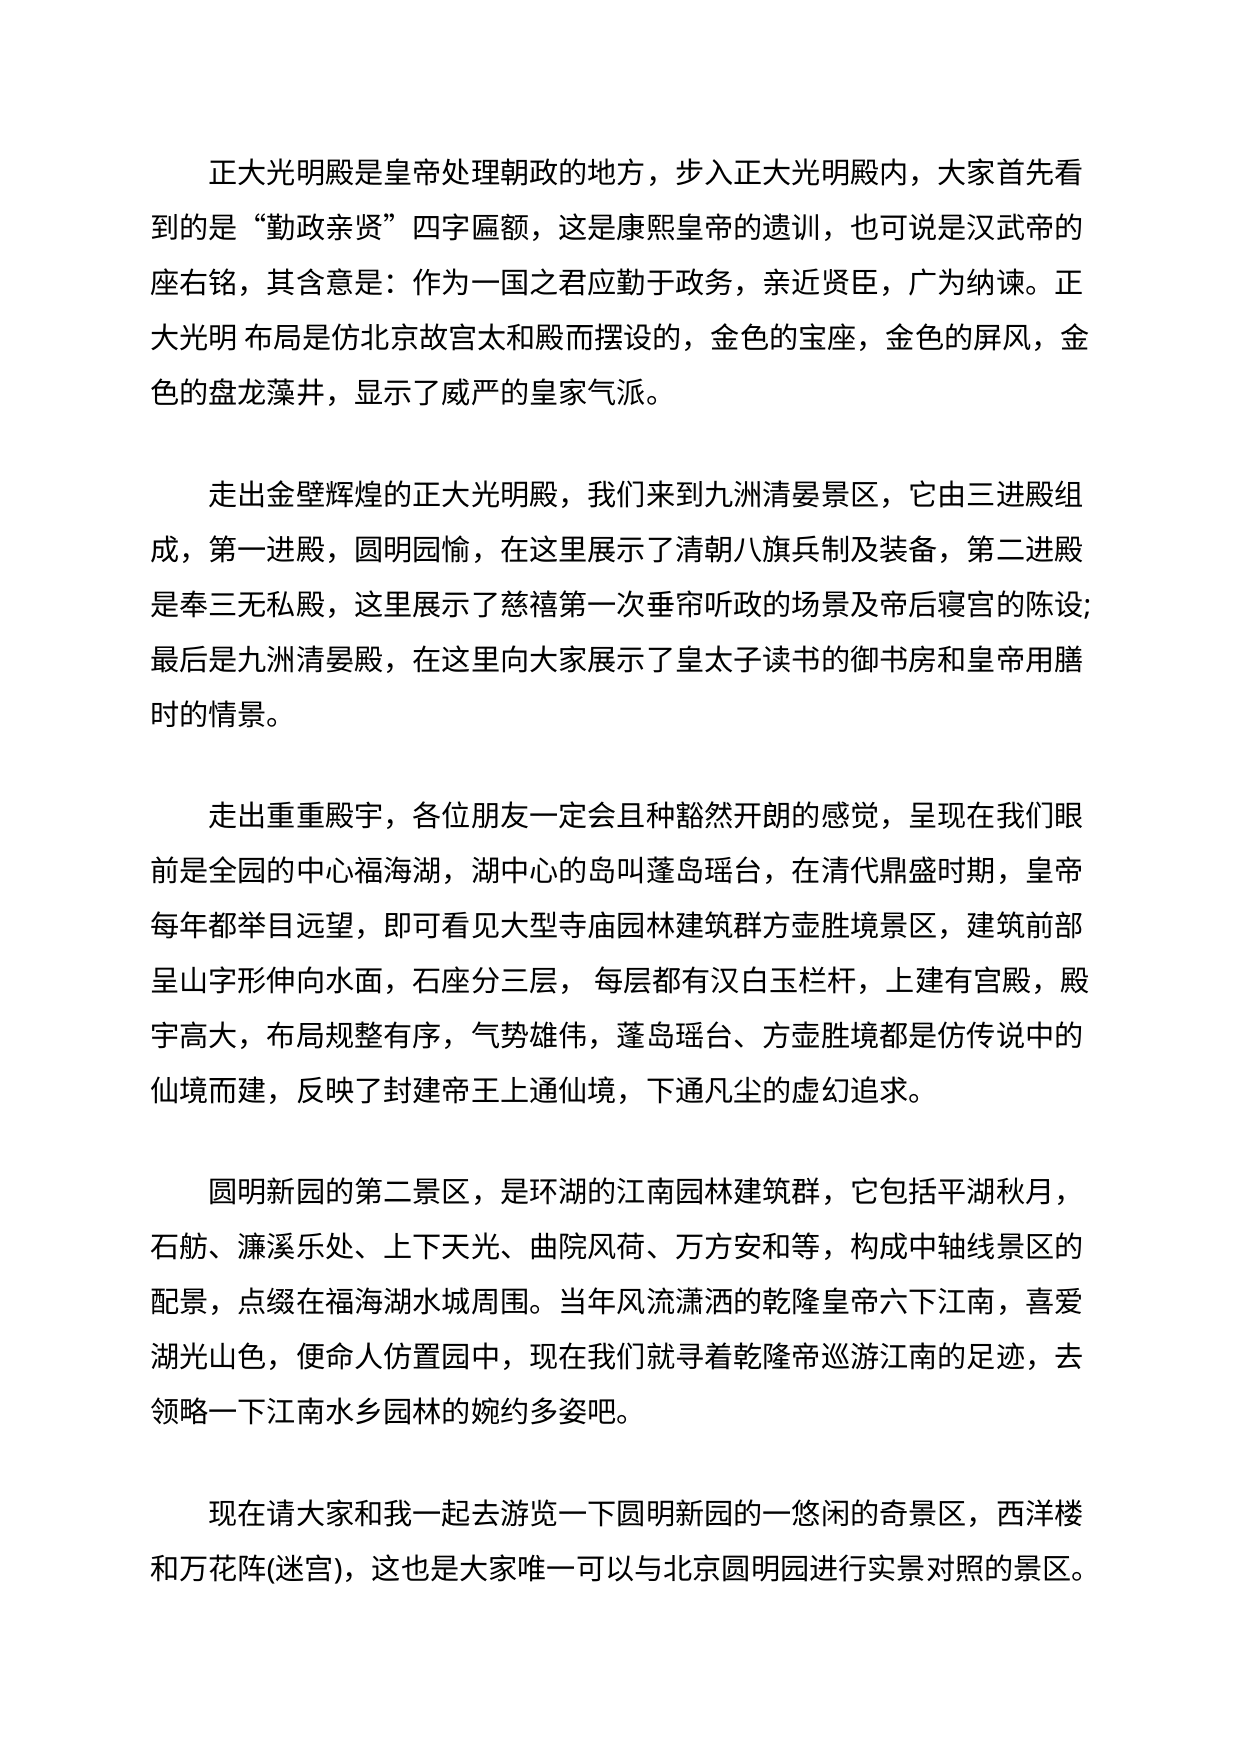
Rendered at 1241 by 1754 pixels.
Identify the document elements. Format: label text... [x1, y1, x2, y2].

text 走出重重殿宇，各位朋友一定会且种豁然开朗的感觉，呈现在我们眼前是全园的中心福海湖，湖中心的岛叫蓬岛瑶台，在清代鼎盛时期，皇帝每年都举目远望，即可看见大型寺庙园林建筑群方壶胜境景区，建筑前部呈山字形伸向水面，石座分三层， 每层都有汉白玉栏杆，上建有宫殿，殿宇高大，布局规整有序，气势雄伟，蓬岛瑶台、方壶胜境都是仿传说中的仙境而建，反映了封建帝王上通仙境，下通凡尘的虚幻追求。 [150, 793, 1090, 1109]
text 正大光明殿是皇帝处理朝政的地方，步入正大光明殿内，大家首先看到的是“勤政亲贤”四字匾额，这是康熙皇帝的遗训，也可说是汉武帝的座右铭，其含意是：作为一国之君应勤于政务，亲近贤臣，广为纳谏。正大光明 布局是仿北京故宫太和殿而摆设的，金色的宝座，金色的屏风，金色的盘龙藻井，显示了威严的皇家气派。 [150, 150, 1090, 412]
text 走出金壁辉煌的正大光明殿，我们来到九洲清晏景区，它由三进殿组成，第一进殿，圆明园愉，在这里展示了清朝八旗兵制及装备，第二进殿是奉三无私殿，这里展示了慈禧第一次垂帘听政的场景及帝后寝宫的陈设;最后是九洲清晏殿，在这里向大家展示了皇太子读书的御书房和皇帝用膳时的情景。 [150, 471, 1090, 733]
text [150, 1490, 1090, 1588]
text 圆明新园的第二景区，是环湖的江南园林建筑群，它包括平湖秋月，石舫、濂溪乐处、上下天光、曲院风荷、万方安和等，构成中轴线景区的配景，点缀在福海湖水城周围。当年风流潇洒的乾隆皇帝六下江南，喜爱湖光山色，便命人仿置园中，现在我们就寻着乾隆帝巡游江南的足迹，去领略一下江南水乡园林的婉约多姿吧。 [150, 1169, 1090, 1431]
